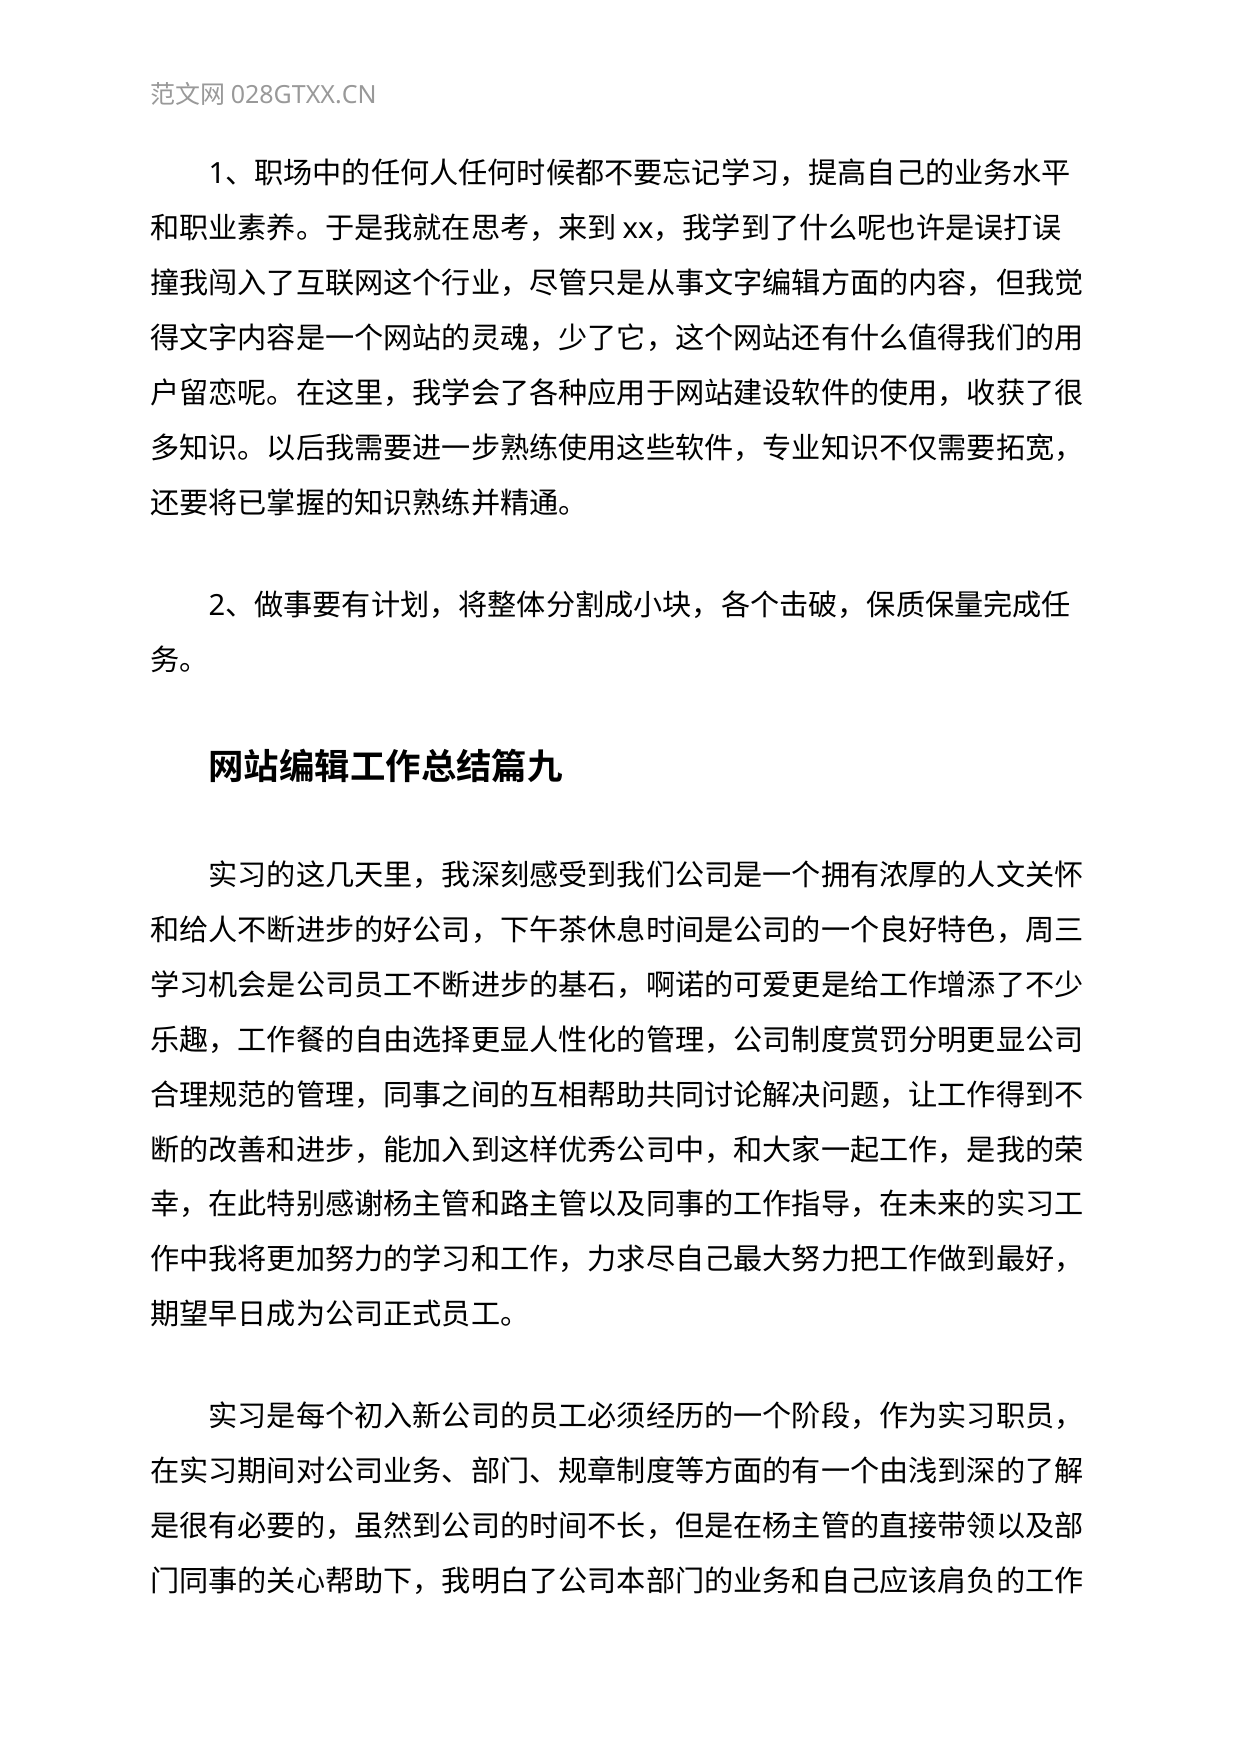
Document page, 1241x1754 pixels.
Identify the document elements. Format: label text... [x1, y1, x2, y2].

text 实习的这几天里，我深刻感受到我们公司是一个拥有浓厚的人文关怀和给人不断进步的好公司，下午茶休息时间是公司的一个良好特色，周三学习机会是公司员工不断进步的基石，啊诺的可爱更是给工作增添了不少乐趣，工作餐的自由选择更显人性化的管理，公司制度赏罚分明更显公司合理规范的管理，同事之间的互相帮助共同讨论解决问题，让工作得到不断的改善和进步，能加入到这样优秀公司中，和大家一起工作，是我的荣幸，在此特别感谢杨主管和路主管以及同事的工作指导，在未来的实习工作中我将更加努力的学习和工作，力求尽自己最大努力把工作做到最好，期望早日成为公司正式员工。 [150, 852, 1090, 1333]
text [150, 1392, 1090, 1599]
text 2、做事要有计划，将整体分割成小块，各个击破，保质保量完成任务。 [150, 581, 1090, 679]
text 1、职场中的任何人任何时候都不要忘记学习，提高自己的业务水平和职业素养。于是我就在思考，来到xx，我学到了什么呢也许是误打误撞我闯入了互联网这个行业，尽管只是从事文字编辑方面的内容，但我觉得文字内容是一个网站的灵魂，少了它，这个网站还有什么值得我们的用户留恋呢。在这里，我学会了各种应用于网站建设软件的使用，收获了很多知识。以后我需要进一步熟练使用这些软件，专业知识不仅需要拓宽，还要将已掌握的知识熟练并精通。 [150, 150, 1090, 522]
text 网站编辑工作总结篇九 [150, 738, 1090, 789]
